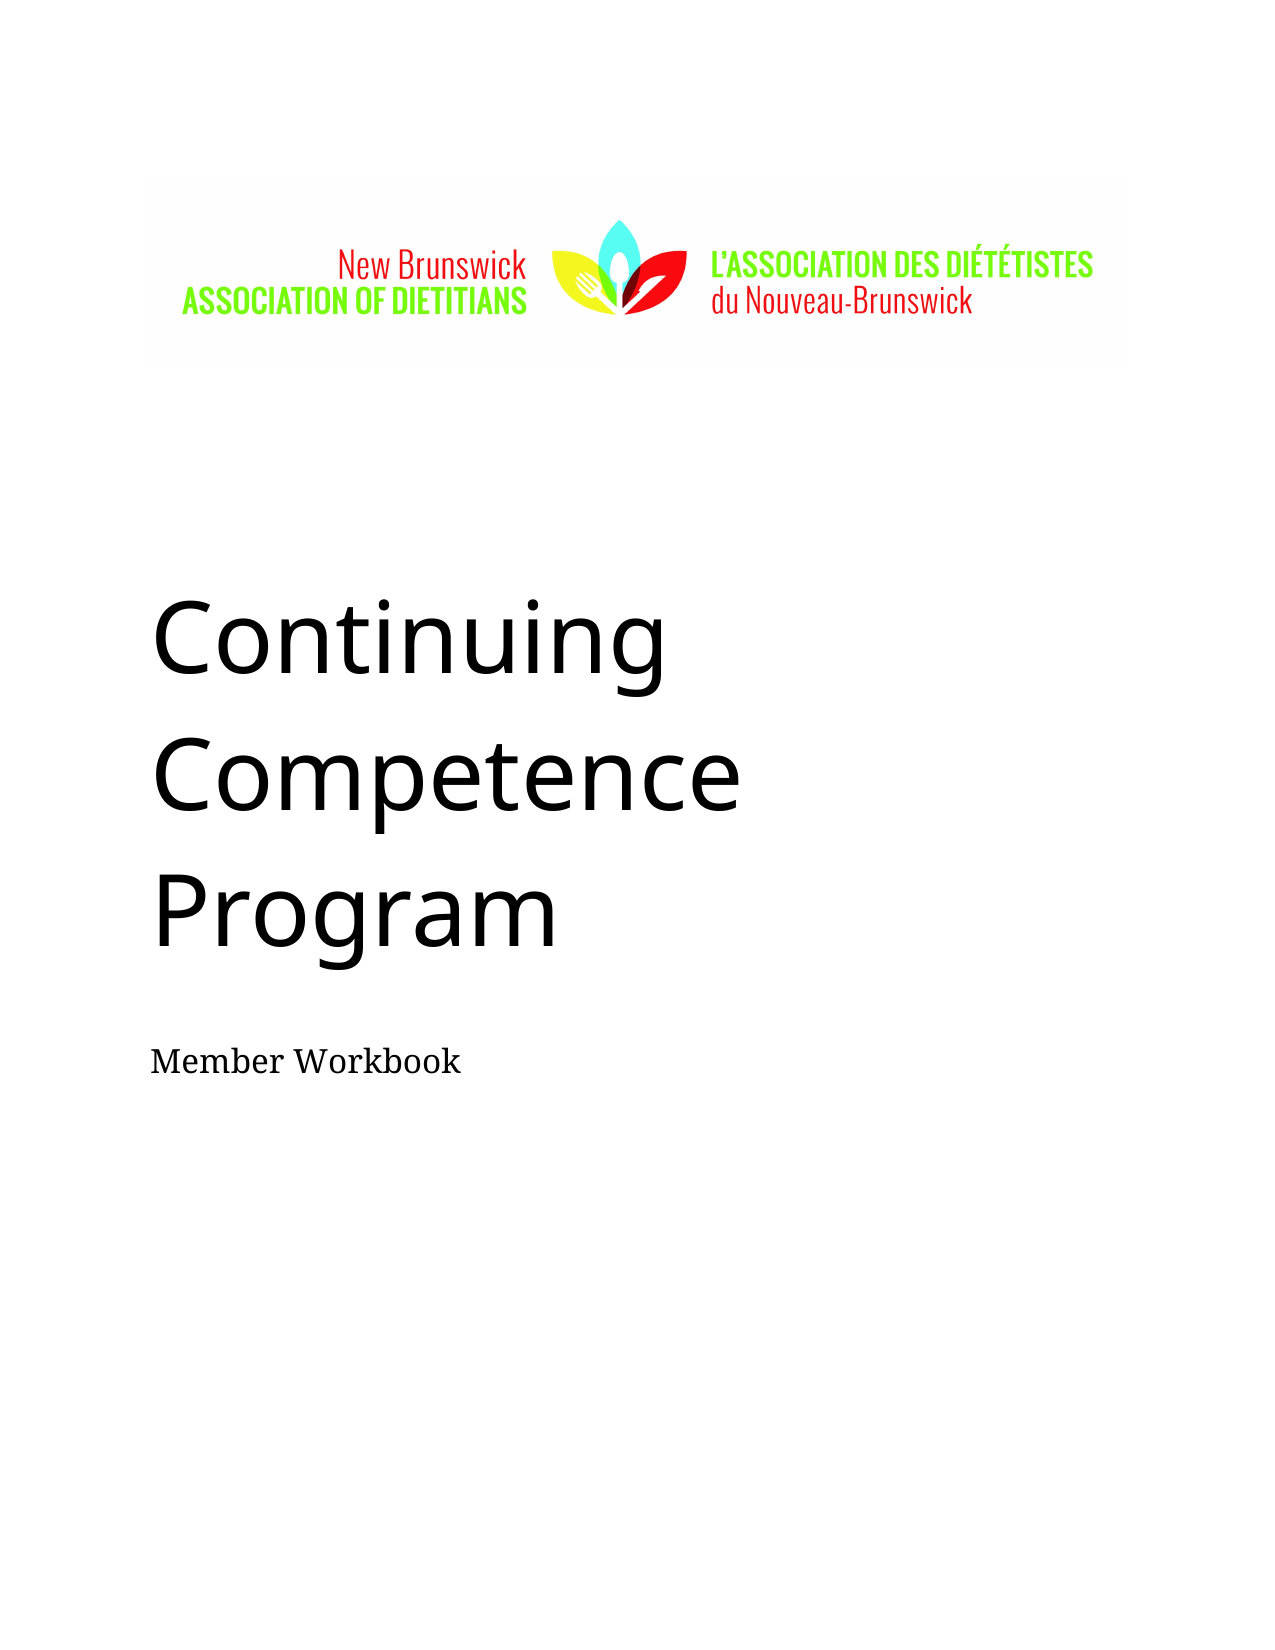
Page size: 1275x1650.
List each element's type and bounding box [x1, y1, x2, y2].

picture [150, 175, 1125, 367]
